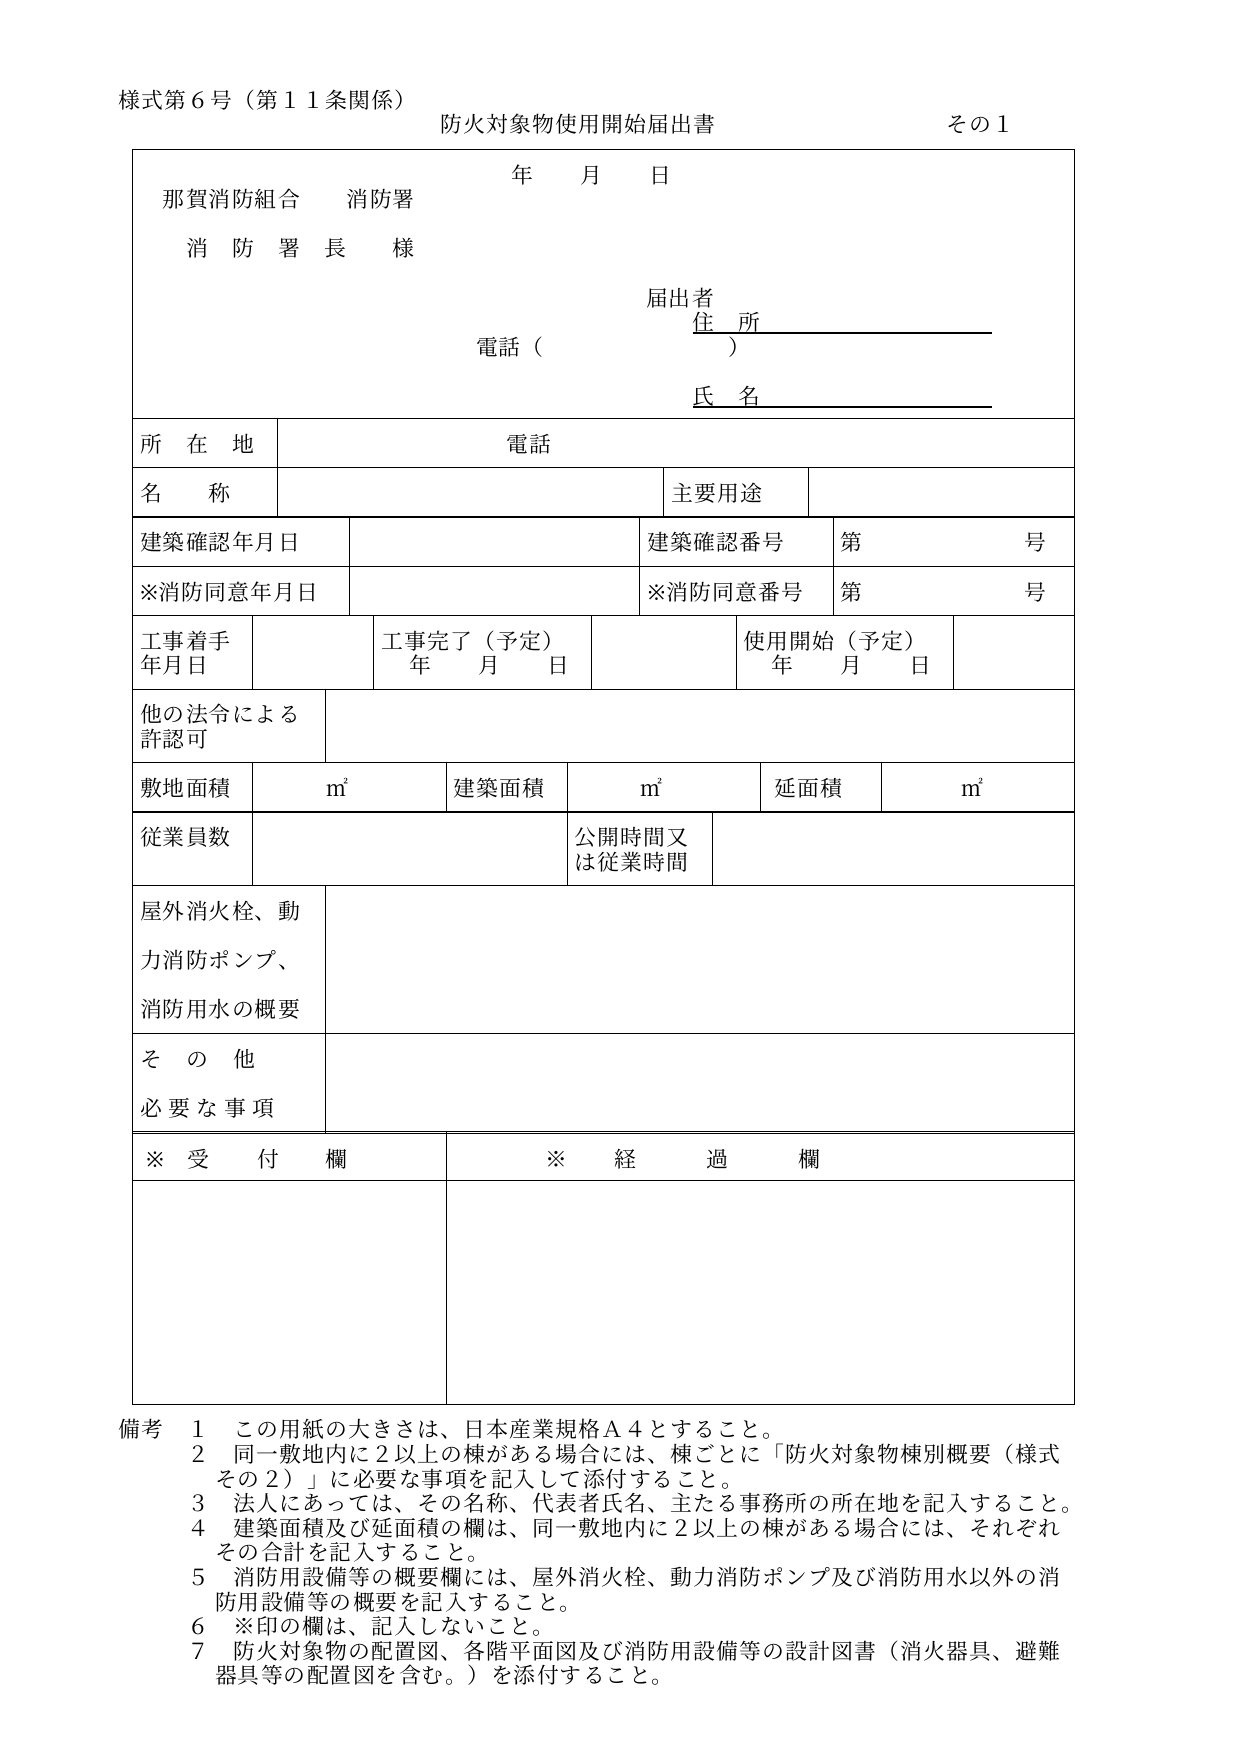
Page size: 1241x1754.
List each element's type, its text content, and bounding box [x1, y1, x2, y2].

table_cell その他 必要な事項 [133, 1034, 325, 1131]
table_cell 名 称 [133, 468, 277, 516]
table_cell 建築確認番号 [640, 518, 833, 566]
table_cell 延面積 [761, 763, 881, 811]
table_cell [326, 690, 1074, 762]
text ４ 建築面積及び延面積の欄は、同一敷地内に２以上の棟がある場合には、それぞれ [118, 1517, 1152, 1541]
table_cell 使用開始（予定） 年 月 日 [737, 616, 953, 688]
text 防火対象物使用開始届出書 その１ [118, 113, 1152, 138]
table_cell 従業員数 [133, 813, 252, 885]
table_cell 屋外消火栓、動 力消防ポンプ、 消防用水の概要 [133, 886, 325, 1033]
text ６ ※印の欄は、記入しないこと。 [118, 1615, 1152, 1639]
table_cell 公開時間又 は従業時間 [568, 813, 712, 885]
text ５ 消防用設備等の概要欄には、屋外消火栓、動力消防ポンプ及び消防用水以外の消 [118, 1566, 1152, 1590]
text その合計を記入すること。 [118, 1541, 1152, 1566]
table_cell [447, 1181, 1074, 1404]
table_cell 所 在 地 [133, 419, 277, 467]
table_cell ㎡ [882, 763, 1074, 811]
table_cell 電話 [278, 419, 1074, 467]
table_cell [954, 616, 1074, 688]
table_cell 敷地面積 [133, 763, 252, 811]
text 防用設備等の概要を記入すること。 [118, 1590, 1152, 1615]
table_cell ※消防同意年月日 [133, 567, 349, 615]
text 様式第６号（第１１条関係） [118, 89, 1152, 113]
table_cell [350, 567, 639, 615]
table_cell 他の法令による 許認可 [133, 690, 325, 762]
text 備考 １ この用紙の大きさは、日本産業規格Ａ４とすること。 [118, 1418, 1152, 1443]
table_cell [326, 886, 1074, 1033]
table_cell [278, 468, 663, 516]
text ３ 法人にあっては、その名称、代表者氏名、主たる事務所の所在地を記入すること。 [118, 1492, 1152, 1517]
table_cell ※消防同意番号 [640, 567, 833, 615]
table_cell 工事完了（予定） 年 月 日 [374, 616, 591, 688]
table_cell ㎡ [568, 763, 760, 811]
table_cell 第 号 [834, 518, 1074, 566]
text ２ 同一敷地内に２以上の棟がある場合には、棟ごとに「防火対象物棟別概要（様式 [118, 1443, 1152, 1467]
table_cell [326, 1034, 1074, 1131]
table_cell ※ 経 過 欄 [447, 1134, 1074, 1180]
text その２）」に必要な事項を記入して添付すること。 [118, 1467, 1152, 1492]
table_cell [350, 518, 639, 566]
table_cell 建築面積 [447, 763, 567, 811]
text 器具等の配置図を含む。）を添付すること。 [118, 1664, 1152, 1689]
table_cell [253, 616, 373, 688]
table_cell 建築確認年月日 [133, 518, 349, 566]
table_cell [713, 813, 1074, 885]
table_cell 第 号 [834, 567, 1074, 615]
table_cell 主要用途 [664, 468, 808, 516]
table_cell ㎡ [253, 763, 446, 811]
table_cell [809, 468, 1074, 516]
table_cell [133, 1181, 446, 1404]
table_cell [253, 813, 567, 885]
text ７ 防火対象物の配置図、各階平面図及び消防用設備等の設計図書（消火器具、避難 [118, 1639, 1152, 1664]
table_cell ※ 受 付 欄 [133, 1134, 446, 1180]
table_header 年 月 日 那賀消防組合 消防署 消 防 署 長 様 届出者 住 所 電話（ ） 氏 名 [133, 150, 1074, 418]
table_cell 工事着手 年月日 [133, 616, 252, 688]
table_cell [592, 616, 736, 688]
